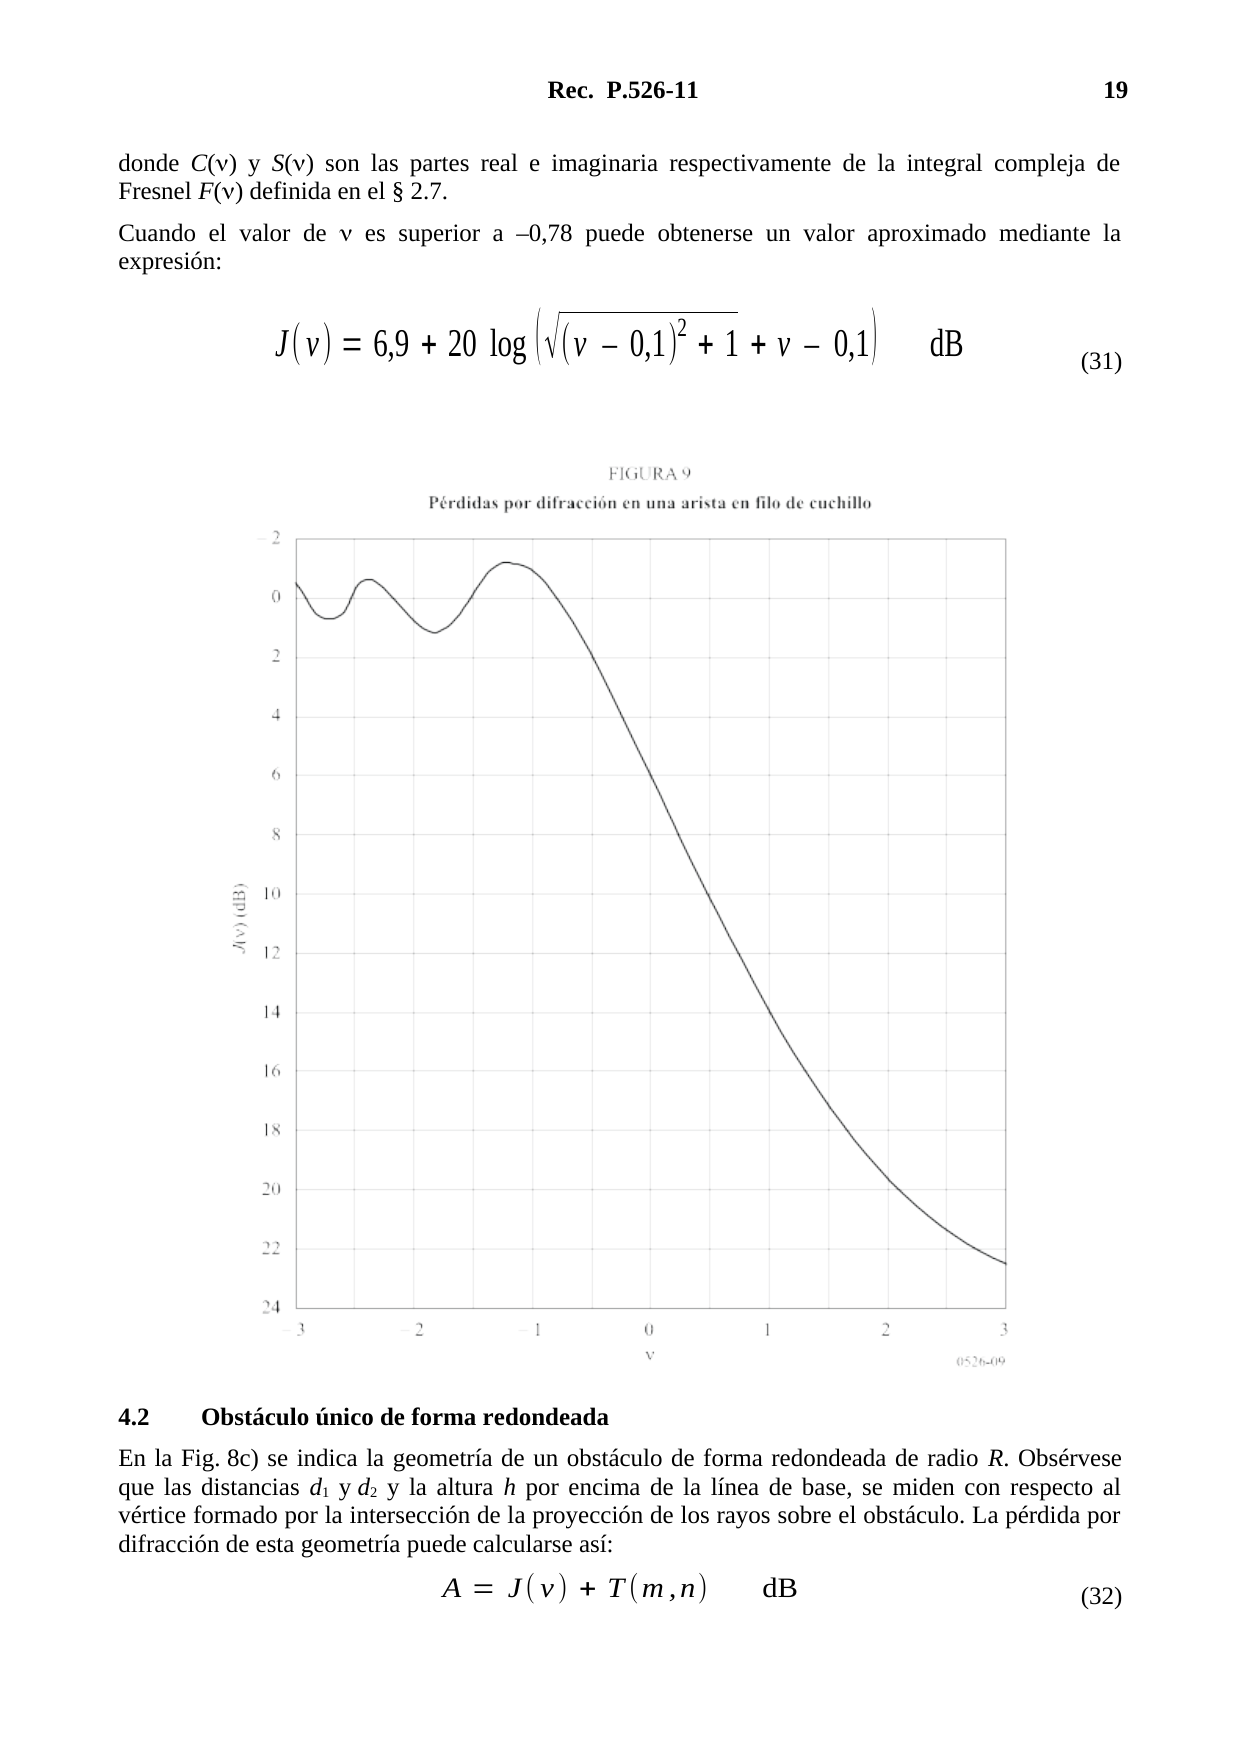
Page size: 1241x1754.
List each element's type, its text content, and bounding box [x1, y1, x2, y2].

text (31) [118, 307, 1122, 375]
text En la Fig. 8c) se indica la geometría de un obstáculo de forma redondeada de radio R. Obsérvese que las distancias d1 y d2 y la altura h por encima de la línea de base, se miden con respecto al vértice formado por la intersección de la proyección de los rayos sobre el obstáculo. La pérdida por difracción de esta geometría puede calcularse así: [118, 1443, 1122, 1558]
subtitle 4.2 Obstáculo único de forma redondeada [118, 1402, 1122, 1431]
text (32) [118, 1571, 1122, 1610]
text Cuando el valor de es superior a –0,78 puede obtenerse un valor aproximado mediante la expresión: [118, 218, 1122, 275]
text donde C() y S() son las partes real e imaginaria respectivamente de la integral compleja de Fresnel F() definida en el § 2.7. [118, 148, 1122, 205]
